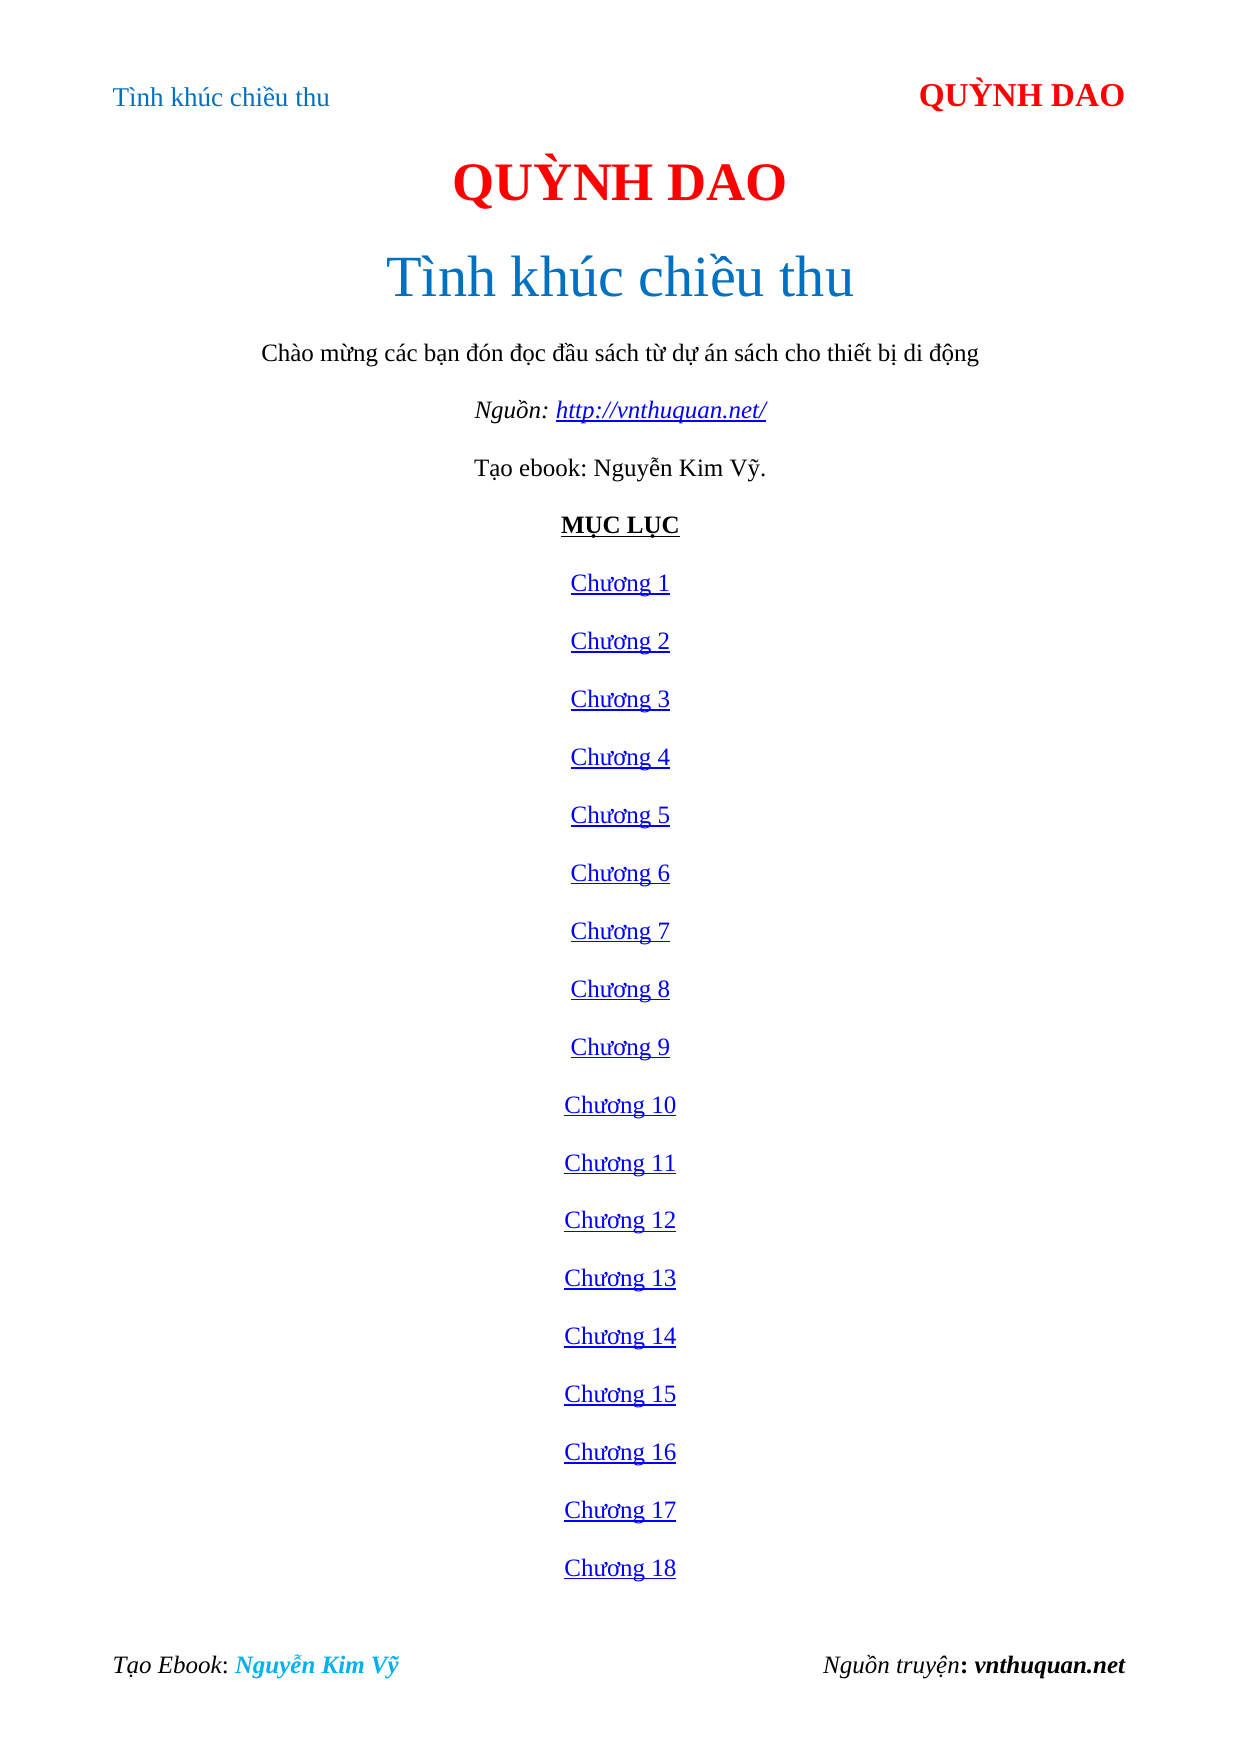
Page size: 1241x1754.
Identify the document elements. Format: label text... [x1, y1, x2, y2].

text Chương 16 [112, 1437, 1128, 1466]
text Chào mừng các bạn đón đọc đầu sách từ dự án sách cho thiết bị di động Nguồn: http://vnthuquan.net/ Tạo ebook: Nguyễn Kim Vỹ. [112, 338, 1128, 481]
text Chương 7 [112, 916, 1128, 945]
text Chương 4 [112, 742, 1128, 771]
text MỤC LỤC [112, 511, 1128, 539]
text Chương 6 [112, 858, 1128, 887]
text Chương 2 [112, 626, 1128, 655]
text Chương 9 [112, 1032, 1128, 1061]
text Tình khúc chiều thu [112, 241, 1128, 308]
text Chương 18 [112, 1553, 1128, 1582]
text Chương 15 [112, 1379, 1128, 1408]
text Chương 5 [112, 800, 1128, 829]
text Chương 13 [112, 1263, 1128, 1292]
text Chương 14 [112, 1321, 1128, 1350]
text Chương 8 [112, 974, 1128, 1003]
text Chương 10 [112, 1090, 1128, 1118]
text Chương 12 [112, 1206, 1128, 1234]
text QUỲNH DAO [112, 150, 1128, 212]
text Chương 3 [112, 684, 1128, 713]
text Chương 1 [112, 568, 1128, 597]
text Chương 17 [112, 1495, 1128, 1524]
text Chương 11 [112, 1148, 1128, 1176]
